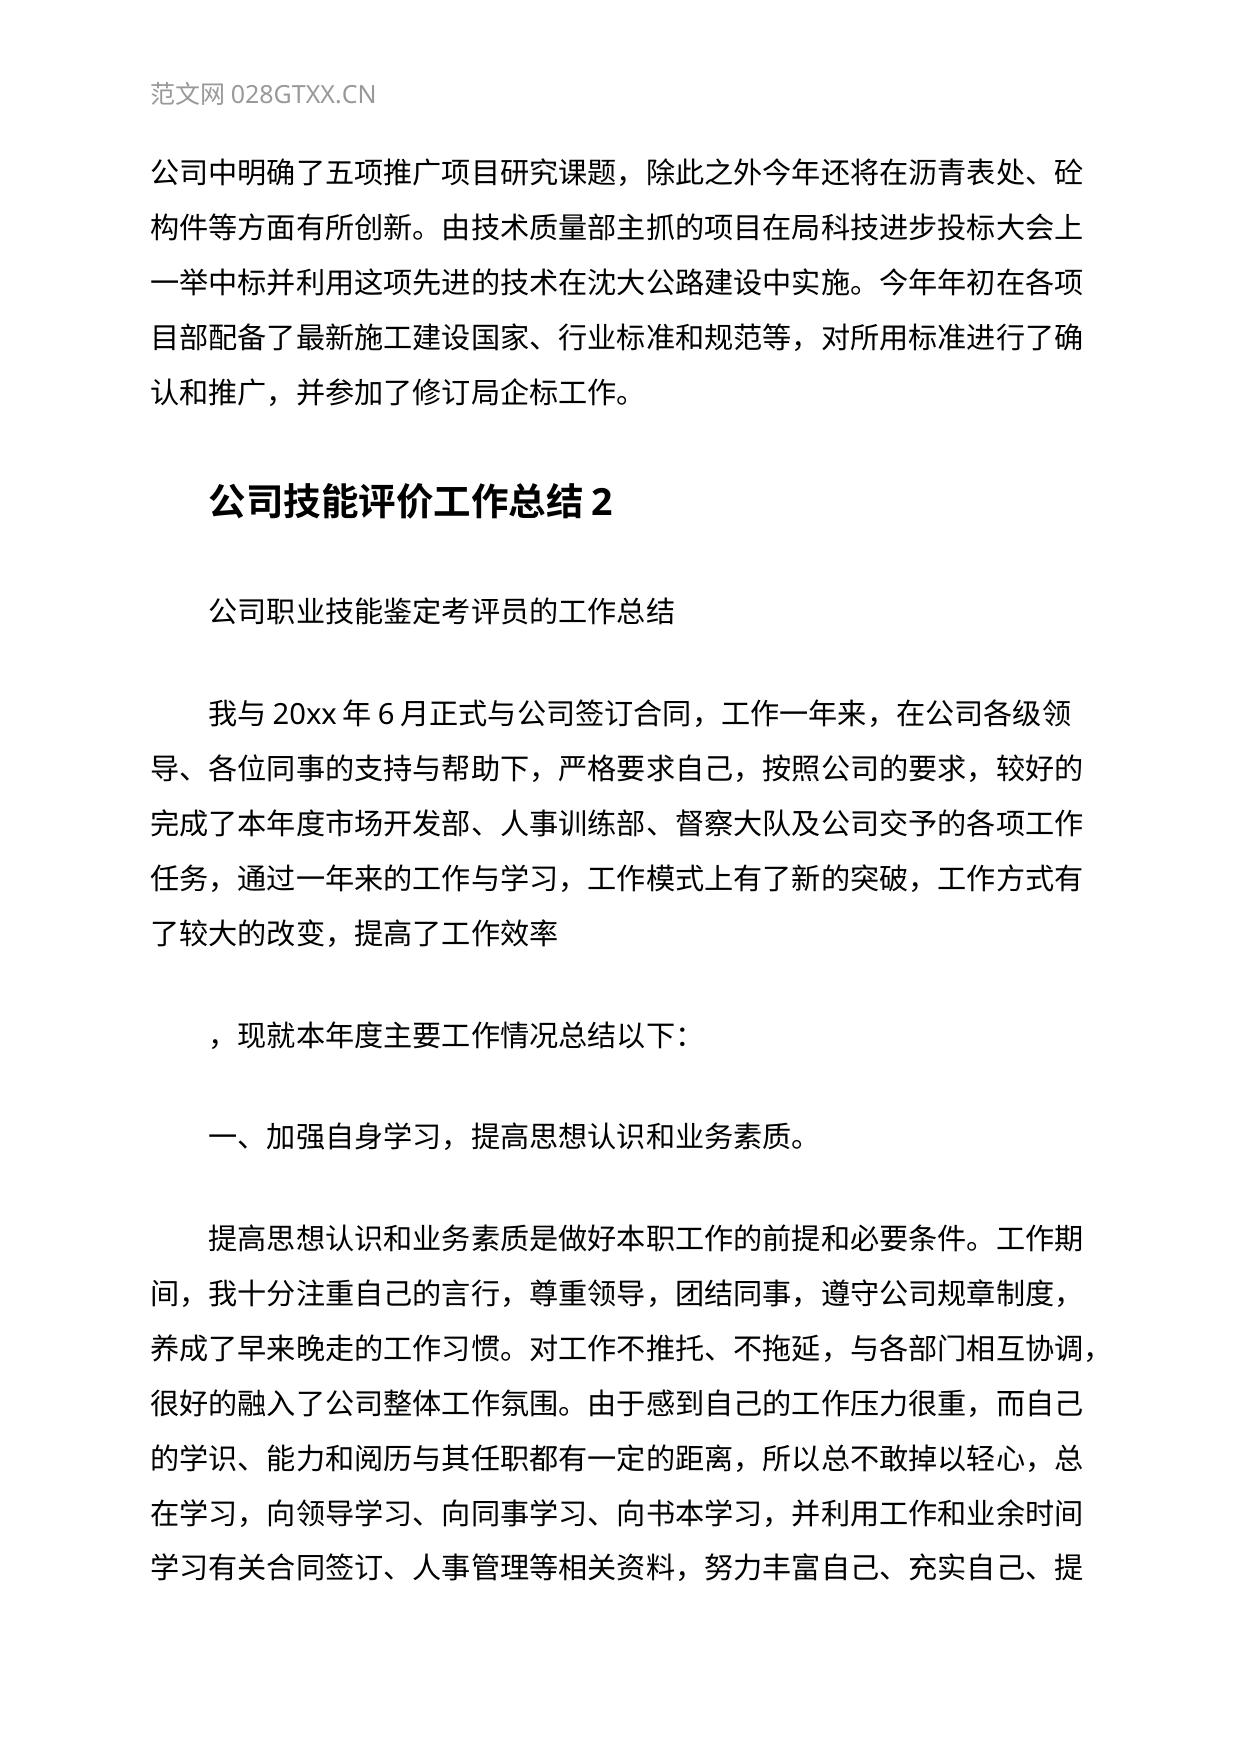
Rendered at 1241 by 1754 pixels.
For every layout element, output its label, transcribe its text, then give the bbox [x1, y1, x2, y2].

text 我与20xx年6月正式与公司签订合同，工作一年来，在公司各级领导、各位同事的支持与帮助下，严格要求自己，按照公司的要求，较好的完成了本年度市场开发部、人事训练部、督察大队及公司交予的各项工作任务，通过一年来的工作与学习，工作模式上有了新的突破，工作方式有了较大的改变，提高了工作效率 [150, 691, 1090, 953]
text ，现就本年度主要工作情况总结以下： [150, 1012, 1090, 1054]
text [150, 1216, 1090, 1587]
text 一、加强自身学习，提高思想认识和业务素质。 [150, 1114, 1090, 1156]
text 公司职业技能鉴定考评员的工作总结 [150, 589, 1090, 631]
text 公司技能评价工作总结2 [150, 471, 1090, 526]
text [150, 150, 1090, 412]
